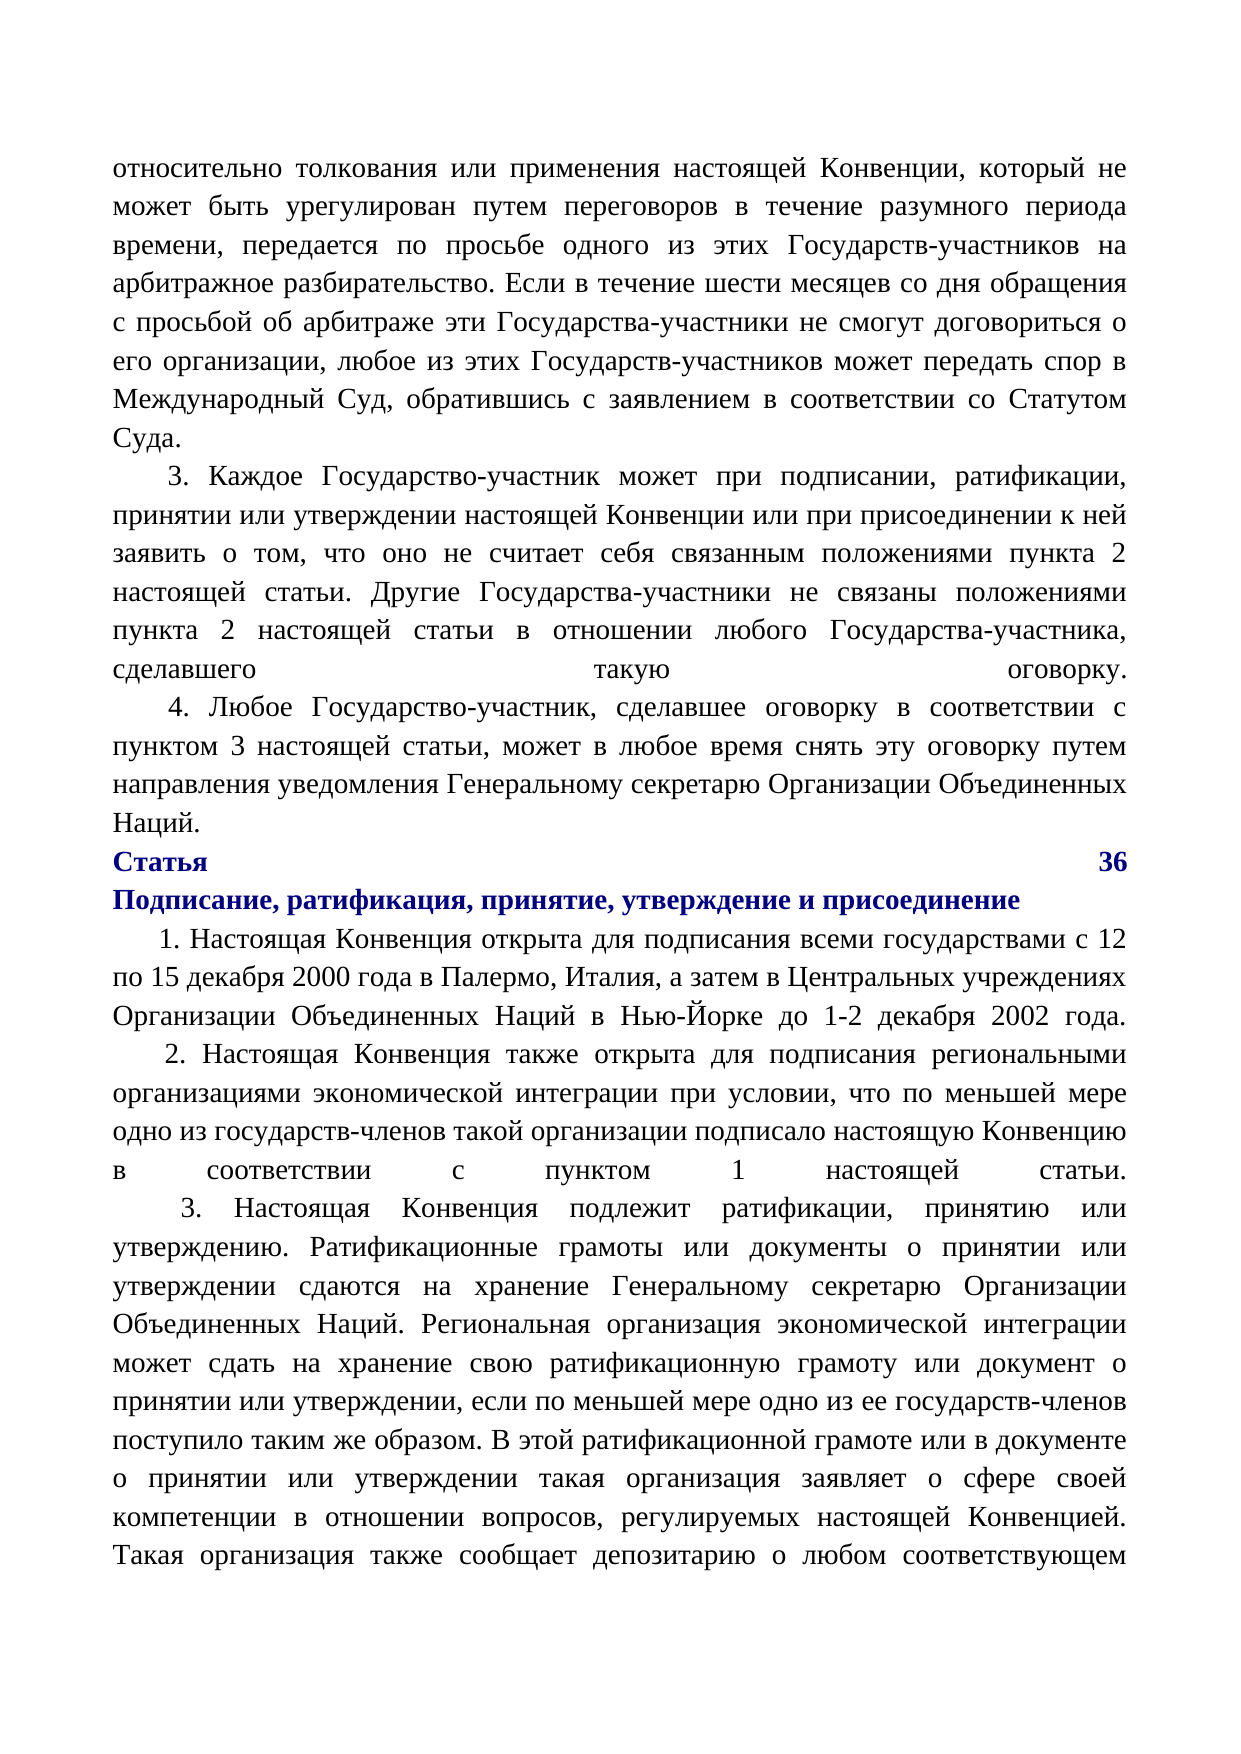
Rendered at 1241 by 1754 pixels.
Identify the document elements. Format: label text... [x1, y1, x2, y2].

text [112, 150, 1128, 839]
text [112, 921, 1128, 1571]
text Статья 36 Подписание, ратификация, принятие, утверждение и присоединение [112, 844, 1128, 916]
